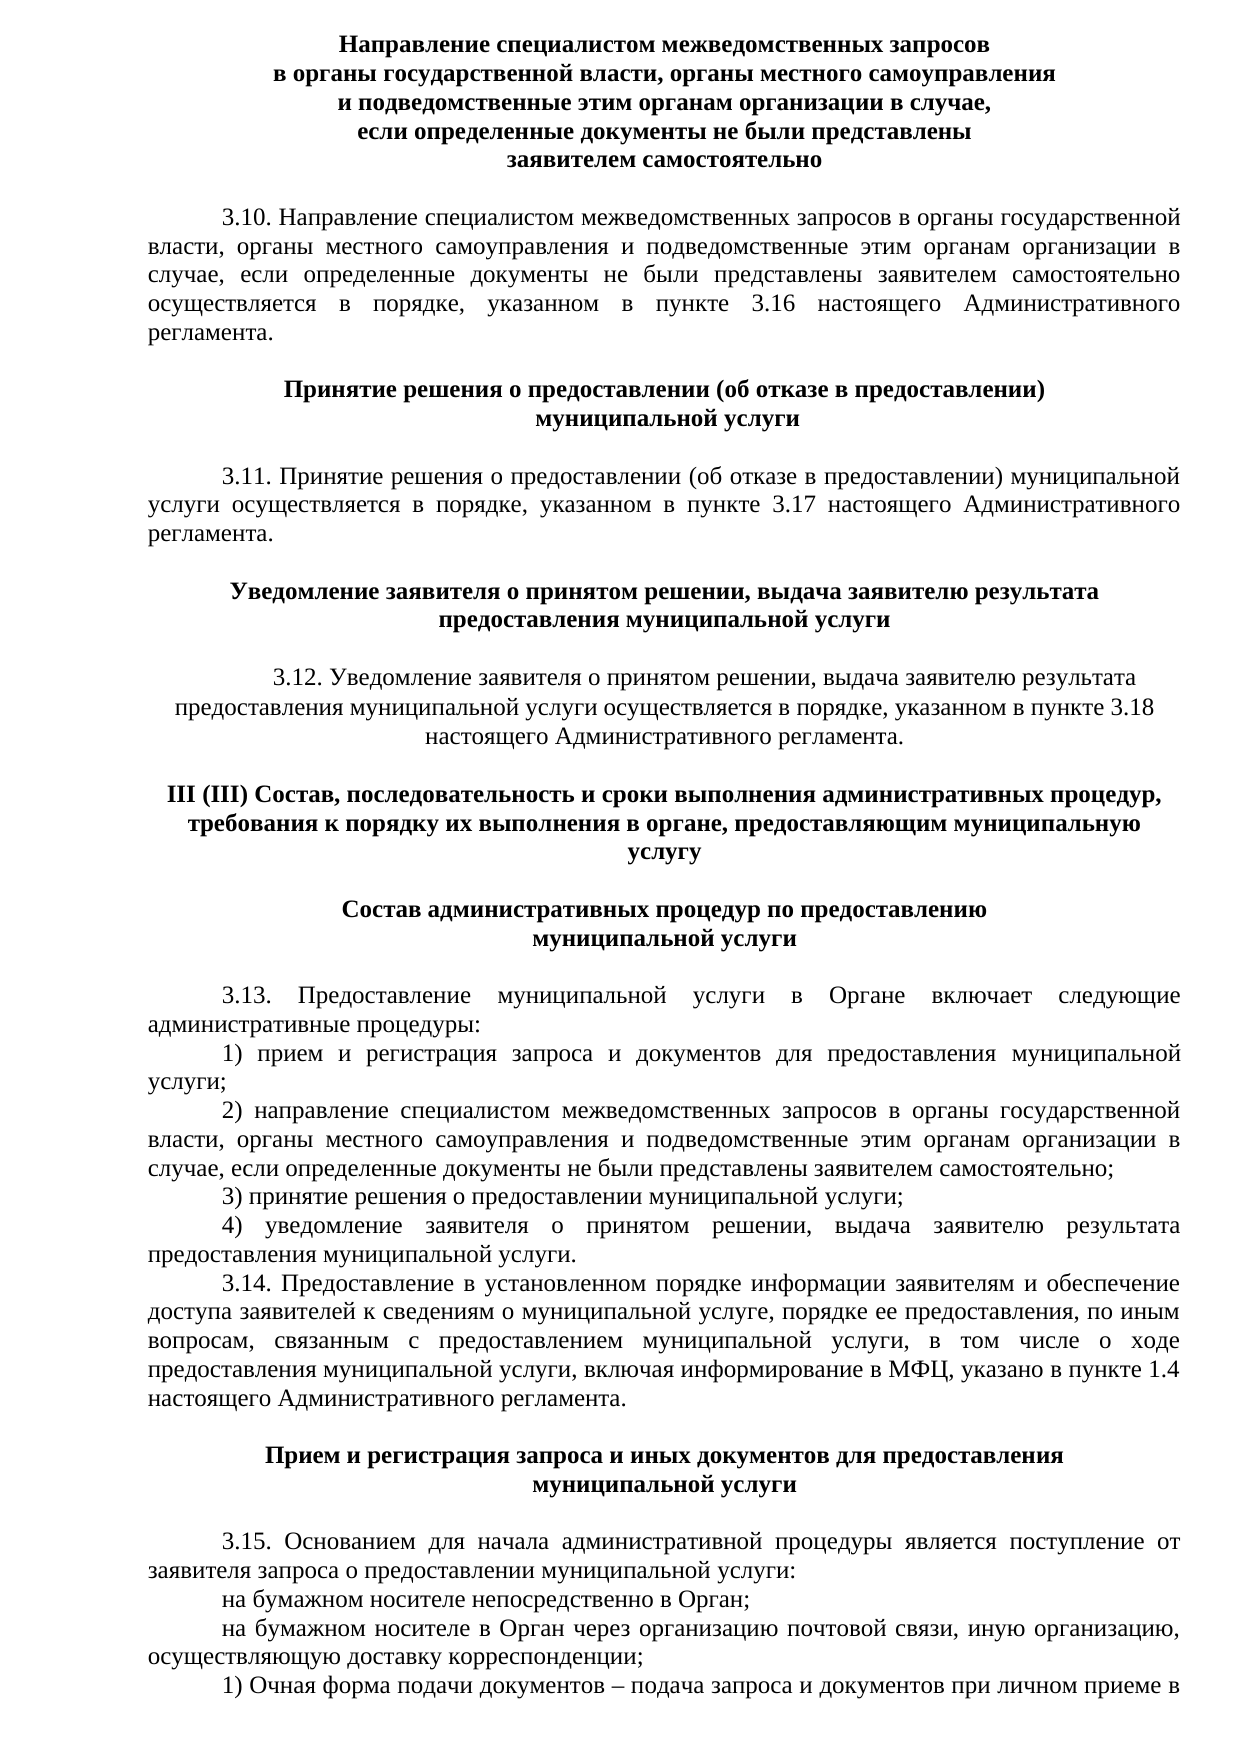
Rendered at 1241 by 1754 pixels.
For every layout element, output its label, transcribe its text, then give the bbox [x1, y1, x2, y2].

text в органы государственной власти, органы местного самоуправления [148, 58, 1181, 87]
text 3.11. Принятие решения о предоставлении (об отказе в предоставлении) муниципальной услуги осуществляется в порядке, указанном в пункте 3.17 настоящего Административного регламента. [148, 461, 1181, 547]
text 3.12. Уведомление заявителя о принятом решении, выдача заявителю результата предоставления муниципальной услуги осуществляется в порядке, указанном в пункте 3.18 настоящего Административного регламента. [148, 662, 1181, 750]
text Направление специалистом межведомственных запросов [148, 29, 1181, 58]
text 3.13. Предоставление муниципальной услуги в Органе включает следующие административные процедуры: [148, 980, 1181, 1038]
text III (III) Состав, последовательность и сроки выполнения административных процедур, требования к порядку их выполнения в органе, предоставляющим муниципальную услугу [148, 779, 1181, 865]
text 3.14. Предоставление в установленном порядке информации заявителям и обеспечение доступа заявителей к сведениям о муниципальной услуге, порядке ее предоставления, по иным вопросам, связанным с предоставлением муниципальной услуги, в том числе о ходе предоставления муниципальной услуги, включая информирование в МФЦ, указано в пункте 1.4 настоящего Административного регламента. [148, 1268, 1181, 1411]
text муниципальной услуги [148, 403, 1181, 432]
text если определенные документы не были представлены [148, 116, 1181, 144]
text муниципальной услуги [148, 1469, 1181, 1498]
text Прием и регистрация запроса и иных документов для предоставления [148, 1440, 1181, 1469]
text Уведомление заявителя о принятом решении, выдача заявителю результата предоставления муниципальной услуги [148, 576, 1181, 633]
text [148, 1670, 1181, 1699]
text 4) уведомление заявителя о принятом решении, выдача заявителю результата предоставления муниципальной услуги. [148, 1210, 1181, 1268]
text 3.10. Направление специалистом межведомственных запросов в органы государственной власти, органы местного самоуправления и подведомственные этим органам организации в случае, если определенные документы не были представлены заявителем самостоятельно осуществляется в порядке, указанном в пункте 3.16 настоящего Административного регламента. [148, 202, 1181, 346]
text 3) принятие решения о предоставлении муниципальной услуги; [148, 1181, 1181, 1210]
text муниципальной услуги [148, 923, 1181, 951]
text Принятие решения о предоставлении (об отказе в предоставлении) [148, 374, 1181, 403]
text и подведомственные этим органам организации в случае, [148, 87, 1181, 116]
text на бумажном носителе непосредственно в Орган; [148, 1584, 1181, 1613]
text 1) прием и регистрация запроса и документов для предоставления муниципальной услуги; [148, 1038, 1181, 1095]
text заявителем самостоятельно [148, 144, 1181, 173]
text 2) направление специалистом межведомственных запросов в органы государственной власти, органы местного самоуправления и подведомственные этим органам организации в случае, если определенные документы не были представлены заявителем самостоятельно; [148, 1095, 1181, 1181]
text на бумажном носителе в Орган через организацию почтовой связи, иную организацию, осуществляющую доставку корреспонденции; [148, 1613, 1181, 1670]
text Состав административных процедур по предоставлению [148, 894, 1181, 923]
text 3.15. Основанием для начала административной процедуры является поступление от заявителя запроса о предоставлении муниципальной услуги: [148, 1526, 1181, 1584]
